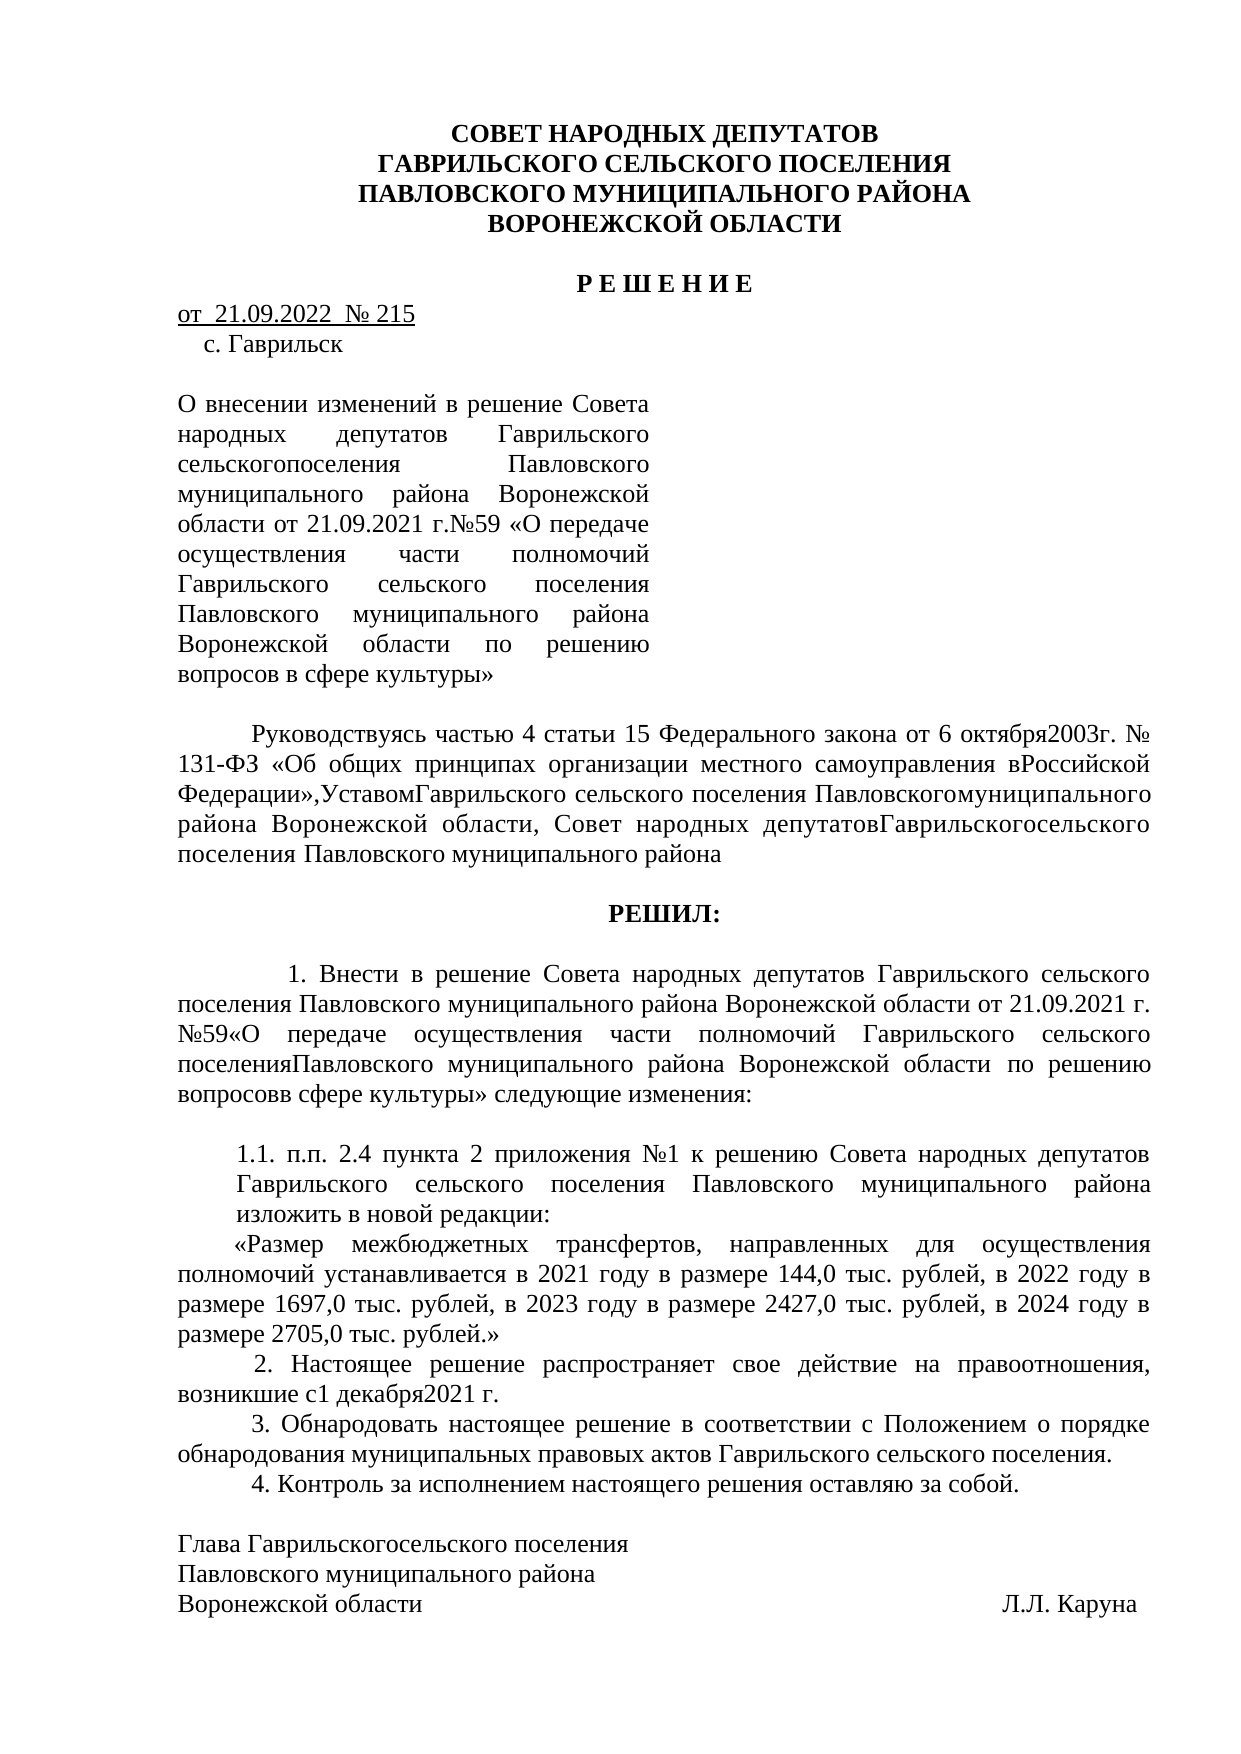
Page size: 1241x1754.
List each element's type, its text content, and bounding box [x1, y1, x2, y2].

text с. Гаврильск [177, 328, 1152, 358]
text Руководствуясь частью 4 статьи 15 Федерального закона от 6 октября2003г. № 131-ФЗ «Об общих принципах организации местного самоуправления вРоссийской Федерации»,УставомГаврильского сельского поселения Павловскогомуниципального района Воронежской области, Совет народных депутатовГаврильскогосельского поселения Павловского муниципального района [177, 718, 1152, 868]
text ВОРОНЕЖСКОЙ ОБЛАСТИ [177, 208, 1152, 238]
text Глава Гаврильскогосельского поселения [177, 1528, 1152, 1558]
text ГАВРИЛЬСКОГО СЕЛЬСКОГО ПОСЕЛЕНИЯ [177, 148, 1152, 178]
text от 21.09.2022 № 215 [177, 298, 1152, 328]
list 1.1. п.п. 2.4 пункта 2 приложения №1 к решению Совета народных депутатов Гаврильского сельского поселения Павловского муниципального района изложить в новой редакции: [236, 1138, 1152, 1228]
text Воронежской области Л.Л. Каруна [177, 1588, 1152, 1618]
text О внесении изменений в решение Совета народных депутатов Гаврильского сельскогопоселения Павловского муниципального района Воронежской области от 21.09.2021 г.№59 «О передаче осуществления части полномочий Гаврильского сельского поселения Павловского муниципального района Воронежской области по решению вопросов в сфере культуры» [177, 388, 650, 688]
text Павловского муниципального района [177, 1558, 1152, 1588]
text ПАВЛОВСКОГО МУНИЦИПАЛЬНОГО РАЙОНА [177, 178, 1152, 208]
list 2. Настоящее решение распространяет свое действие на правоотношения, возникшие с1 декабря2021 г. [177, 1348, 1152, 1408]
text РЕШИЛ: [177, 898, 1152, 928]
text «Размер межбюджетных трансфертов, направленных для осуществления полномочий устанавливается в 2021 году в размере 144,0 тыс. рублей, в 2022 году в размере 1697,0 тыс. рублей, в 2023 году в размере 2427,0 тыс. рублей, в 2024 году в размере 2705,0 тыс. рублей.» [177, 1228, 1152, 1348]
text 1. Внести в решение Совета народных депутатов Гаврильского сельского поселения Павловского муниципального района Воронежской области от 21.09.2021 г. №59«О передаче осуществления части полномочий Гаврильского сельского поселенияПавловского муниципального района Воронежской области по решению вопросовв сфере культуры» следующие изменения: [177, 958, 1152, 1108]
text СОВЕТ НАРОДНЫХ ДЕПУТАТОВ [177, 118, 1152, 148]
text 4. Контроль за исполнением настоящего решения оставляю за собой. [177, 1468, 1152, 1498]
text 3. Обнародовать настоящее решение в соответствии с Положением о порядке обнародования муниципальных правовых актов Гаврильского сельского поселения. [177, 1408, 1152, 1468]
text Р Е Ш Е Н И Е [177, 268, 1152, 298]
